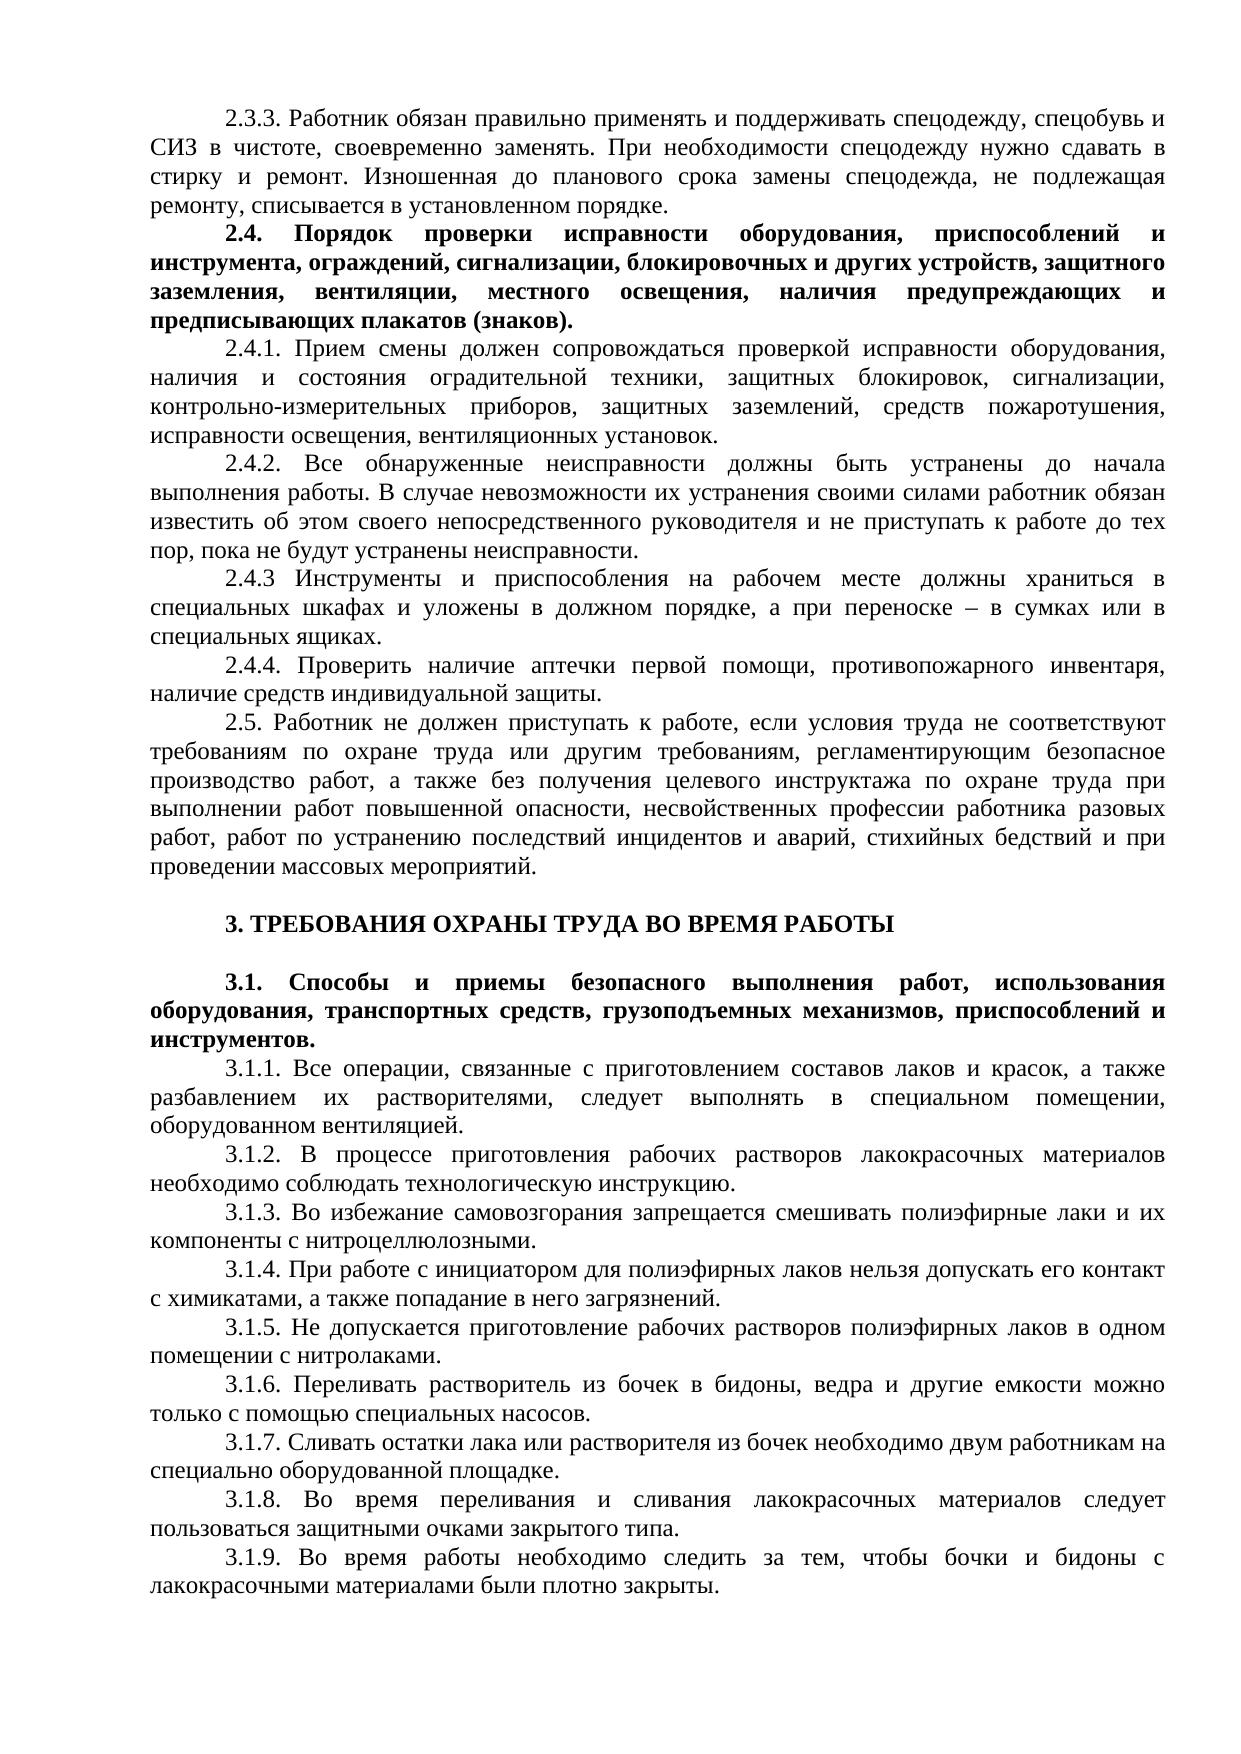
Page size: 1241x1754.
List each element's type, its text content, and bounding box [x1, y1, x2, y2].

text 2.4. Порядок проверки исправности оборудования, приспособлений и инструмента, ограждений, сигнализации, блокировочных и других устройств, защитного заземления, вентиляции, местного освещения, наличия предупреждающих и предписывающих плакатов (знаков). [150, 161, 1166, 276]
text 3. Требования охраны труда во время работы [150, 851, 1166, 880]
text 2.4.1. Прием смены должен сопровождаться проверкой исправности оборудования, наличия и состояния оградительной техники, защитных блокировок, сигнализации, контрольно-измерительных приборов, защитных заземлений, средств пожаротушения, исправности освещения, вентиляционных установок. [150, 276, 1166, 391]
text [150, 103, 1166, 161]
text 3.1.1. Все операции, связанные с приготовлением составов лаков и красок, а также разбавлением их растворителями, следует выполнять в специальном помещении, оборудованном вентиляцией. [150, 996, 1166, 1082]
text 3.1.7. Сливать остатки лака или растворителя из бочек необходимо двум работникам на специально оборудованной площадке. [150, 1369, 1166, 1427]
text 2.4.2. Все обнаруженные неисправности должны быть устранены до начала выполнения работы. В случае невозможности их устранения своими силами работник обязан известить об этом своего непосредственного руководителя и не приступать к работе до тех пор, пока не будут устранены неисправности. [150, 391, 1166, 506]
text 3.1.5. Не допускается приготовление рабочих растворов полиэфирных лаков в одном помещении с нитролаками. [150, 1254, 1166, 1312]
text 3.1. Способы и приемы безопасного выполнения работ, использования оборудования, транспортных средств, грузоподъемных механизмов, приспособлений и инструментов. [150, 909, 1166, 996]
text 3.1.2. В процессе приготовления рабочих растворов лакокрасочных материалов необходимо соблюдать технологическую инструкцию. [150, 1082, 1166, 1139]
text 3.1.9. Во время работы необходимо следить за тем, чтобы бочки и бидоны с лакокрасочными материалами были плотно закрыты. [150, 1484, 1166, 1542]
text 2.5. Работник не должен приступать к работе, если условия труда не соответствуют требованиям по охране труда или другим требованиям, регламентирующим безопасное производство работ, а также без получения целевого инструктажа по охране труда при выполнении работ повышенной опасности, несвойственных профессии работника разовых работ, работ по устранению последствий инцидентов и аварий, стихийных бедствий и при проведении массовых мероприятий. [150, 650, 1166, 822]
text 2.4.4. Проверить наличие аптечки первой помощи, противопожарного инвентаря, наличие средств индивидуальной защиты. [150, 592, 1166, 650]
text 3.1.4. При работе с инициатором для полиэфирных лаков нельзя допускать его контакт с химикатами, а также попадание в него загрязнений. [150, 1197, 1166, 1254]
text 3.1.8. Во время переливания и сливания лакокрасочных материалов следует пользоваться защитными очками закрытого типа. [150, 1427, 1166, 1484]
text 2.4.3 Инструменты и приспособления на рабочем месте должны храниться в специальных шкафах и уложены в должном порядке, а при переноске – в сумках или в специальных ящиках. [150, 506, 1166, 592]
text 3.1.6. Переливать растворитель из бочек в бидоны, ведра и другие емкости можно только с помощью специальных насосов. [150, 1312, 1166, 1369]
text 3.1.3. Во избежание самовозгорания запрещается смешивать полиэфирные лаки и их компоненты с нитроцеллюлозными. [150, 1139, 1166, 1197]
